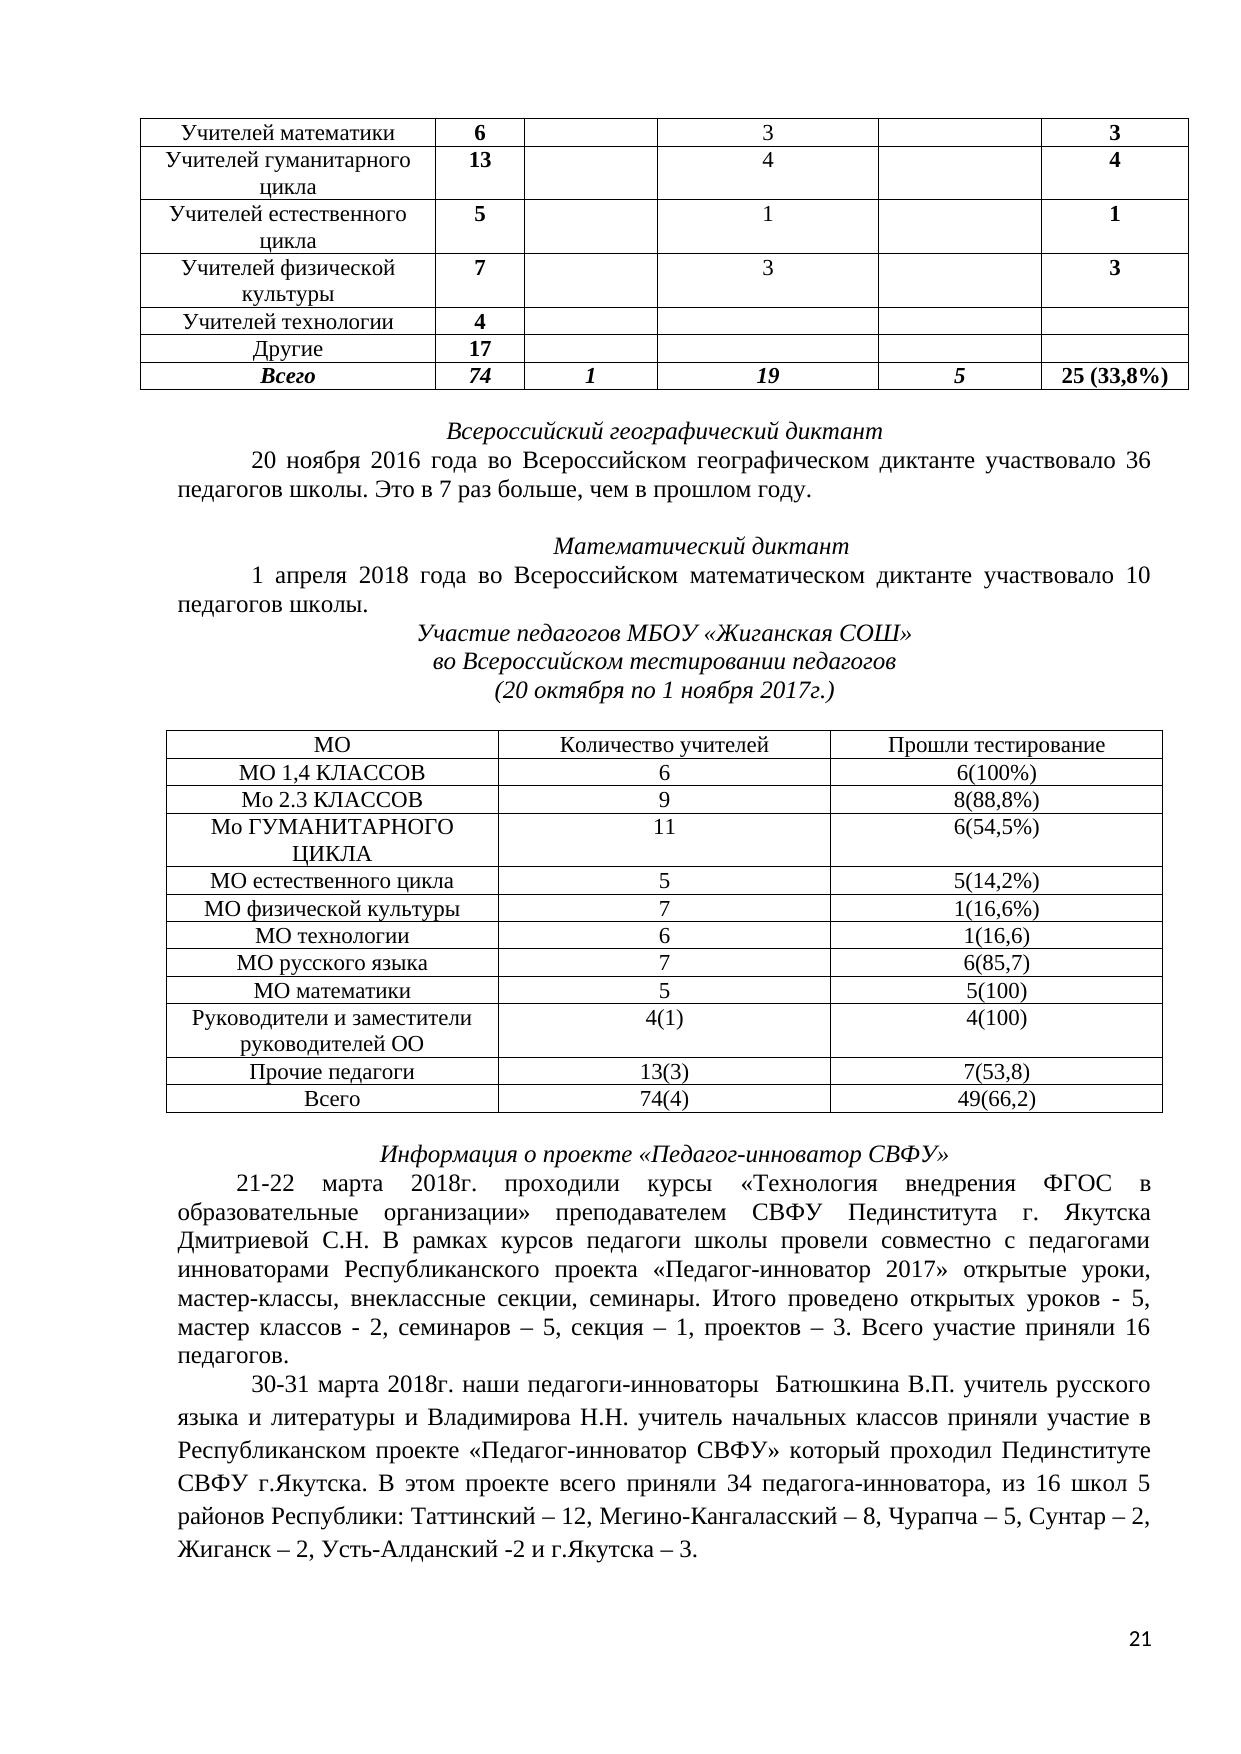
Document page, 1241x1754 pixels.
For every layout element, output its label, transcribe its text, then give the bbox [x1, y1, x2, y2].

table_cell [525, 200, 657, 253]
table_cell 49(66,2) [831, 1085, 1162, 1112]
table_cell Руководители и заместители руководителей ОО [167, 1004, 498, 1057]
table_cell 11 [499, 814, 830, 866]
table_cell Прочие педагоги [167, 1058, 498, 1084]
table_cell Учителей физической культуры [141, 254, 435, 307]
table_cell 13(3) [499, 1058, 830, 1084]
table_cell 3 [658, 254, 878, 307]
table_cell Всего [167, 1085, 498, 1112]
table_cell Другие [141, 335, 435, 362]
table_cell 7 [499, 949, 830, 976]
text Всероссийский географический диктант [177, 416, 1152, 445]
table_cell 5(14,2%) [831, 867, 1162, 893]
table_cell МО физической культуры [167, 895, 498, 921]
table_cell МО 1,4 КЛАССОВ [167, 759, 498, 785]
table_cell 4 [1042, 147, 1188, 199]
table_cell Мо 2.3 КЛАССОВ [167, 786, 498, 812]
table_cell 5 [879, 363, 1041, 389]
table_cell Мо ГУМАНИТАРНОГО ЦИКЛА [167, 814, 498, 866]
table_cell 19 [658, 363, 878, 389]
table_cell [525, 308, 657, 334]
table_cell 6(100%) [831, 759, 1162, 785]
text во Всероссийском тестировании педагогов [177, 646, 1152, 675]
table_cell [879, 147, 1041, 199]
table_cell 8(88,8%) [831, 786, 1162, 812]
table_cell 1 [658, 200, 878, 253]
table_cell [879, 335, 1041, 362]
table_cell 7 [499, 895, 830, 921]
table_cell [1042, 335, 1188, 362]
text (20 октября по 1 ноября 2017г.) [177, 675, 1152, 704]
table_cell [658, 308, 878, 334]
text 1 апреля 2018 года во Всероссийском математическом диктанте участвовало 10 педагогов школы. [177, 560, 1152, 618]
table_cell 1(16,6) [831, 922, 1162, 948]
table_cell [525, 119, 657, 146]
table_cell 17 [436, 335, 524, 362]
table_cell Учителей естественного цикла [141, 200, 435, 253]
table_cell [525, 335, 657, 362]
table_cell 7 [436, 254, 524, 307]
table_cell [879, 254, 1041, 307]
table_cell [879, 200, 1041, 253]
table_cell 4(1) [499, 1004, 830, 1057]
table_cell МО математики [167, 977, 498, 1003]
table_cell 4(100) [831, 1004, 1162, 1057]
table_cell 4 [658, 147, 878, 199]
table_cell [658, 335, 878, 362]
table_cell 3 [1042, 254, 1188, 307]
table_cell [1042, 308, 1188, 334]
table_cell 25 (33,8%) [1042, 363, 1188, 389]
table_cell Учителей математики [141, 119, 435, 146]
table_cell 74 [436, 363, 524, 389]
table_header Количество учителей [499, 731, 830, 758]
table_cell 6 [499, 759, 830, 785]
table_cell Учителей технологии [141, 308, 435, 334]
table_cell 6(85,7) [831, 949, 1162, 976]
table_cell 6 [499, 922, 830, 948]
table_cell МО технологии [167, 922, 498, 948]
table_cell [525, 147, 657, 199]
text 20 ноября 2016 года во Всероссийском географическом диктанте участвовало 36 педагогов школы. Это в 7 раз больше, чем в прошлом году. [177, 445, 1152, 503]
table_cell 9 [499, 786, 830, 812]
table_cell Всего [141, 363, 435, 389]
table_cell 5(100) [831, 977, 1162, 1003]
table_cell 6 [436, 119, 524, 146]
table_cell Учителей гуманитарного цикла [141, 147, 435, 199]
table_cell 7(53,8) [831, 1058, 1162, 1084]
table_cell МО русского языка [167, 949, 498, 976]
text 30-31 марта 2018г. наши педагоги-инноваторы Батюшкина В.П. учитель русского языка и литературы и Владимирова Н.Н. учитель начальных классов приняли участие в Республиканском проекте «Педагог-инноватор СВФУ» который проходил Пединституте СВФУ г.Якутска. В этом проекте всего приняли 34 педагога-инноватора, из 16 школ 5 районов Республики: Таттинский – 12, Мегино-Кангаласский – 8, Чурапча – 5, Сунтар – 2, Жиганск – 2, Усть-Алданский -2 и г.Якутска – 3. [177, 1369, 1152, 1563]
table_cell 74(4) [499, 1085, 830, 1112]
text Математический диктант [177, 531, 1152, 560]
table_cell 5 [499, 867, 830, 893]
table_header МО [167, 731, 498, 758]
table_cell [525, 254, 657, 307]
text 21-22 марта 2018г. проходили курсы «Технология внедрения ФГОС в образовательные организации» преподавателем СВФУ Пединститута г. Якутска Дмитриевой С.Н. В рамках курсов педагоги школы провели совместно с педагогами инноваторами Республиканского проекта «Педагог-инноватор 2017» открытые уроки, мастер-классы, внеклассные секции, семинары. Итого проведено открытых уроков - 5, мастер классов - 2, семинаров – 5, секция – 1, проектов – 3. Всего участие приняли 16 педагогов. [177, 1168, 1152, 1369]
table_cell 4 [436, 308, 524, 334]
table_cell 6(54,5%) [831, 814, 1162, 866]
table_cell МО естественного цикла [167, 867, 498, 893]
table_cell 1 [1042, 200, 1188, 253]
table_cell [879, 119, 1041, 146]
table_cell 1(16,6%) [831, 895, 1162, 921]
table_cell 5 [499, 977, 830, 1003]
table_cell 13 [436, 147, 524, 199]
table_cell 3 [1042, 119, 1188, 146]
table_header Прошли тестирование [831, 731, 1162, 758]
text Информация о проекте «Педагог-инноватор СВФУ» [177, 1139, 1152, 1168]
table_cell 1 [525, 363, 657, 389]
table_cell 3 [658, 119, 878, 146]
text Участие педагогов МБОУ «Жиганская СОШ» [177, 618, 1152, 646]
table_cell 5 [436, 200, 524, 253]
table_cell [879, 308, 1041, 334]
